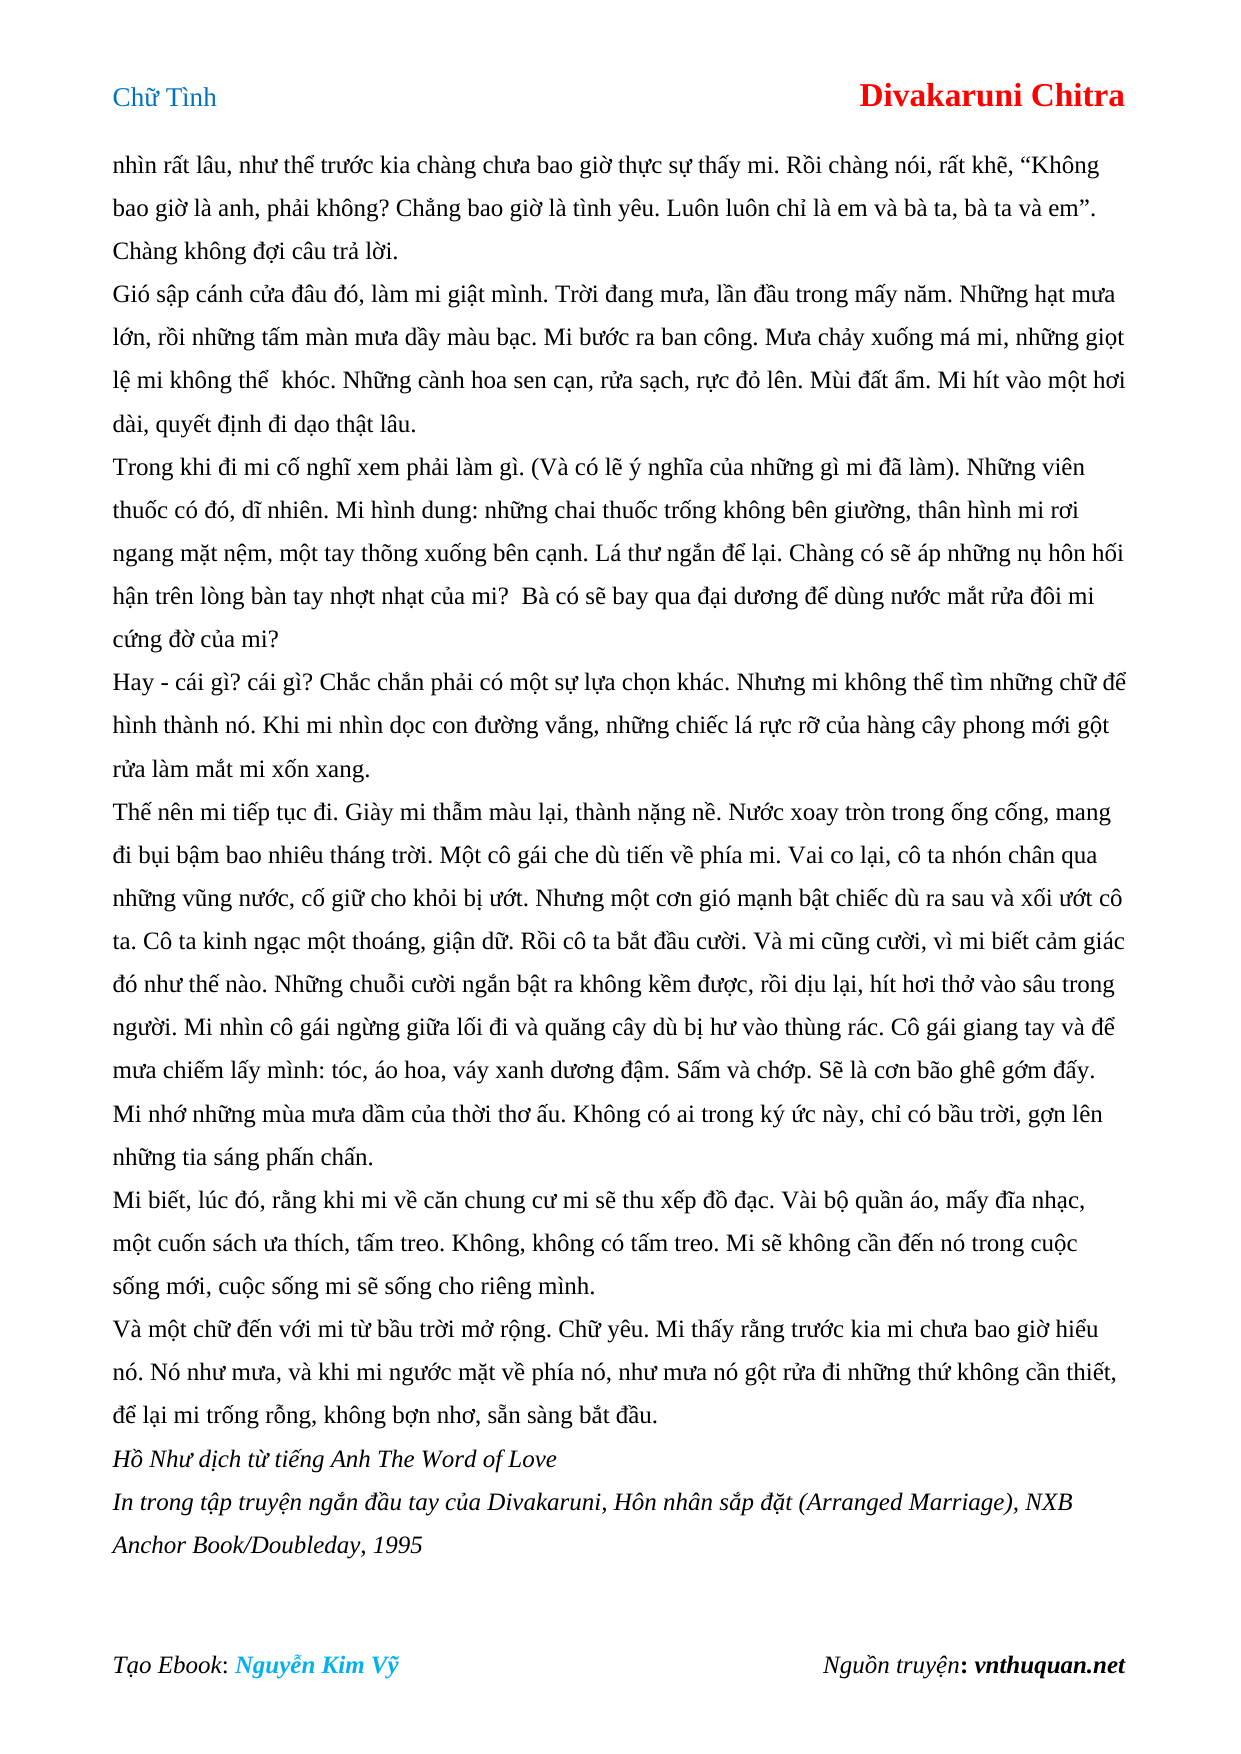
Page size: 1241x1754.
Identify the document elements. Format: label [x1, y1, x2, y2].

text [112, 150, 1128, 1559]
